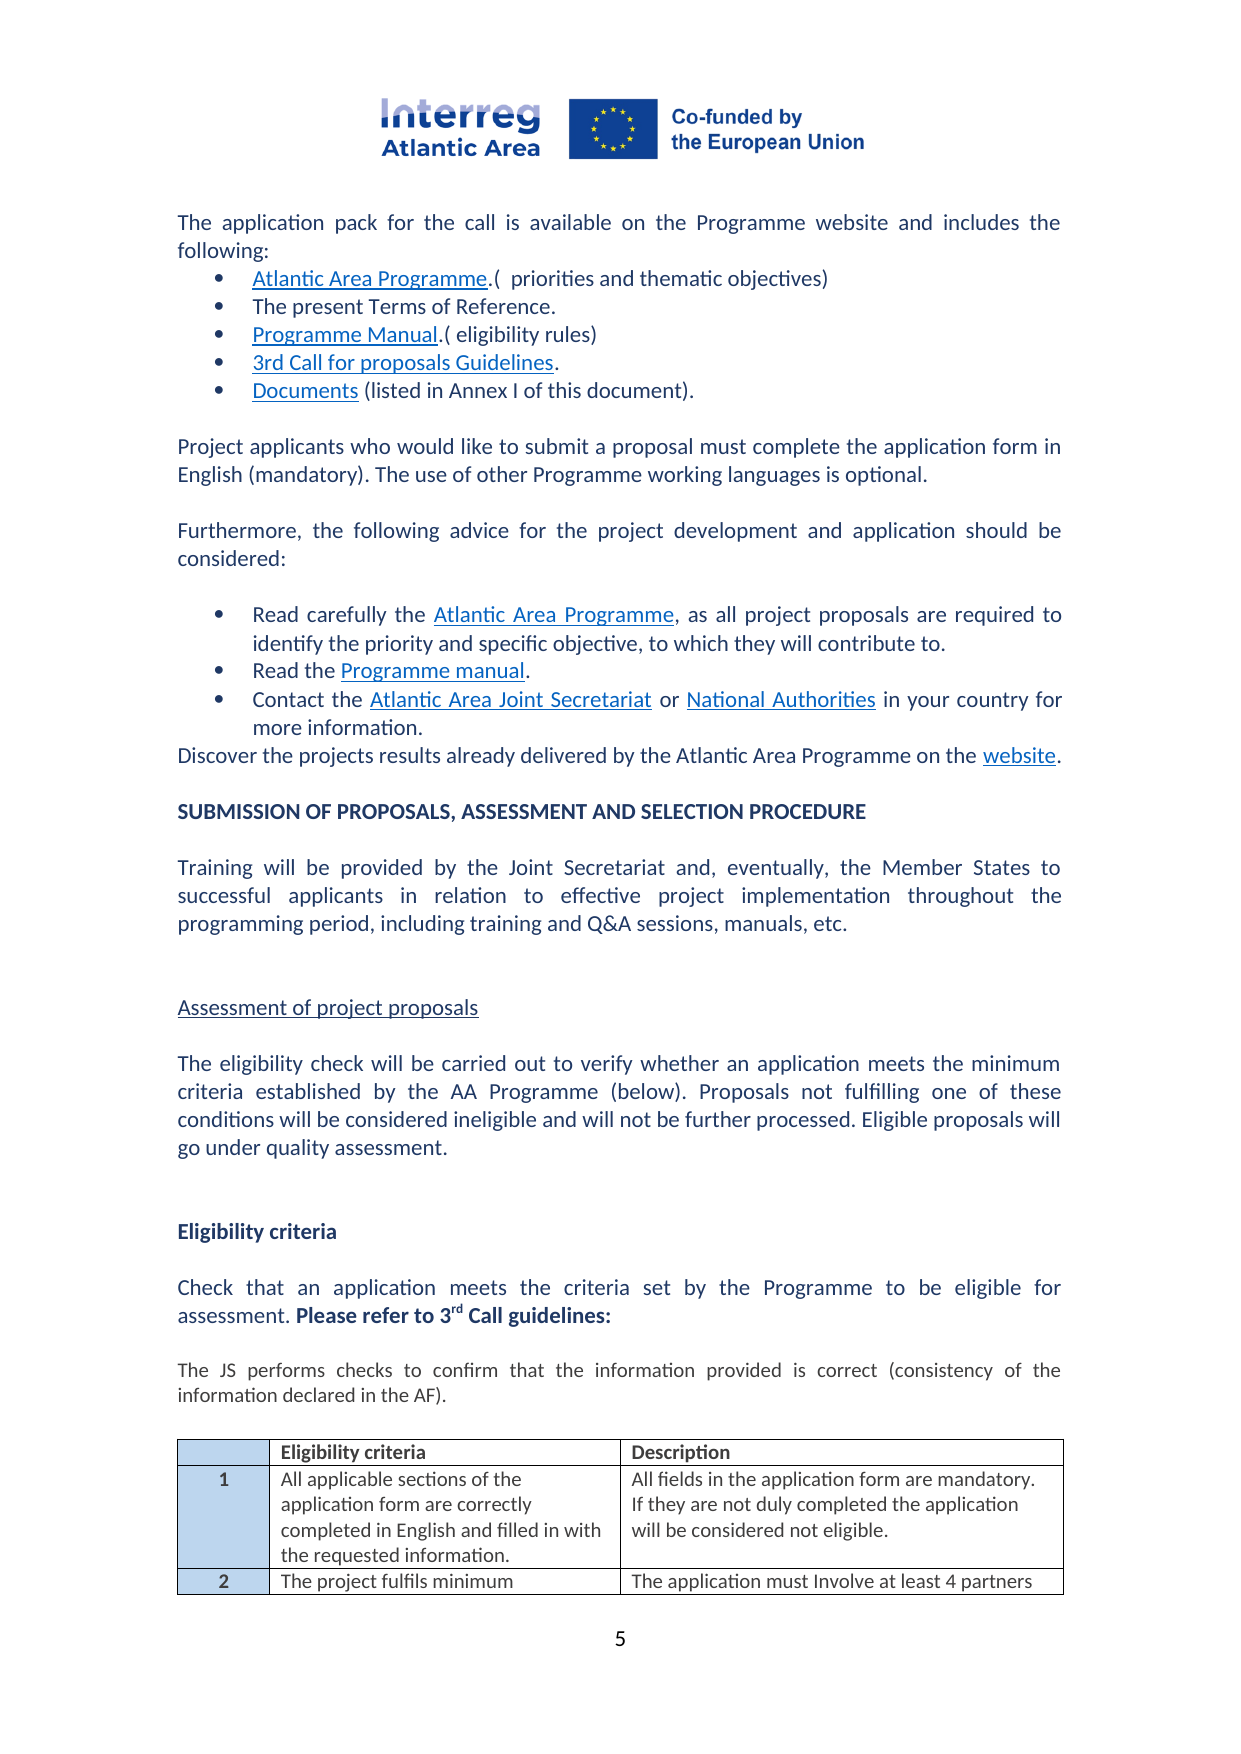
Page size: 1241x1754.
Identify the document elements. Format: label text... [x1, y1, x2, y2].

table_header Description [621, 1440, 1063, 1465]
table_header Eligibility criteria [270, 1440, 620, 1465]
text The application pack for the call is available on the Programme website and includes the following: [177, 208, 1063, 264]
table_cell 2 [178, 1569, 269, 1594]
text Discover the projects results already delivered by the Atlantic Area Programme on the website. [177, 741, 1063, 769]
text Training will be provided by the Joint Secretariat and, eventually, the Member States to successful applicants in relation to effective project implementation throughout the programming period, including training and Q&A sessions, manuals, etc. [177, 853, 1063, 937]
text Project applicants who would like to submit a proposal must complete the application form in English (mandatory). The use of other Programme working languages is optional. [177, 432, 1063, 488]
text Eligibility criteria [177, 1217, 1063, 1245]
text SUBMISSION OF PROPOSALS, ASSESSMENT AND SELECTION PROCEDURE [177, 797, 1063, 825]
list The present Terms of Reference. [215, 292, 1063, 320]
list Documents (listed in Annex I of this document). [215, 376, 1063, 404]
list Atlantic Area Programme.( priorities and thematic objectives) [215, 264, 1063, 292]
text Assessment of project proposals [177, 993, 1063, 1021]
text Furthermore, the following advice for the project development and application should be considered: [177, 517, 1063, 573]
text The JS performs checks to confirm that the information provided is correct (consistency of the information declared in the AF). [177, 1357, 1063, 1408]
list Read carefully the Atlantic Area Programme, as all project proposals are required to identify the priority and specific objective, to which they will contribute to. [215, 601, 1063, 657]
list 3rd Call for proposals Guidelines. [215, 348, 1063, 376]
list Read the Programme manual. [215, 657, 1063, 685]
list Programme Manual.( eligibility rules) [215, 320, 1063, 348]
table_cell All fields in the application form are mandatory. If they are not duly completed the application will be considered not eligible. [621, 1466, 1063, 1568]
list Contact the Atlantic Area Joint Secretariat or National Authorities in your country for more information. [215, 685, 1063, 741]
table_cell All applicable sections of the application form are correctly completed in English and filled in with the requested information. [270, 1466, 620, 1568]
table_cell The application must Involve at least 4 partners from 4 different AA countries and eligible regions: France, Ireland, Portugal and Spain. [621, 1569, 1063, 1594]
table_cell 1 [178, 1466, 269, 1568]
table_header [178, 1440, 269, 1465]
text Check that an application meets the criteria set by the Programme to be eligible for assessment. Please refer to 3rd Call guidelines: [177, 1273, 1063, 1329]
picture [363, 73, 877, 181]
text The eligibility check will be carried out to verify whether an application meets the minimum criteria established by the AA Programme (below). Proposals not fulfilling one of these conditions will be considered ineligible and will not be further processed. Eligible proposals will go under quality assessment. [177, 1049, 1063, 1161]
table_cell The project fulfils minimum requirements for the partnership. [270, 1569, 620, 1594]
